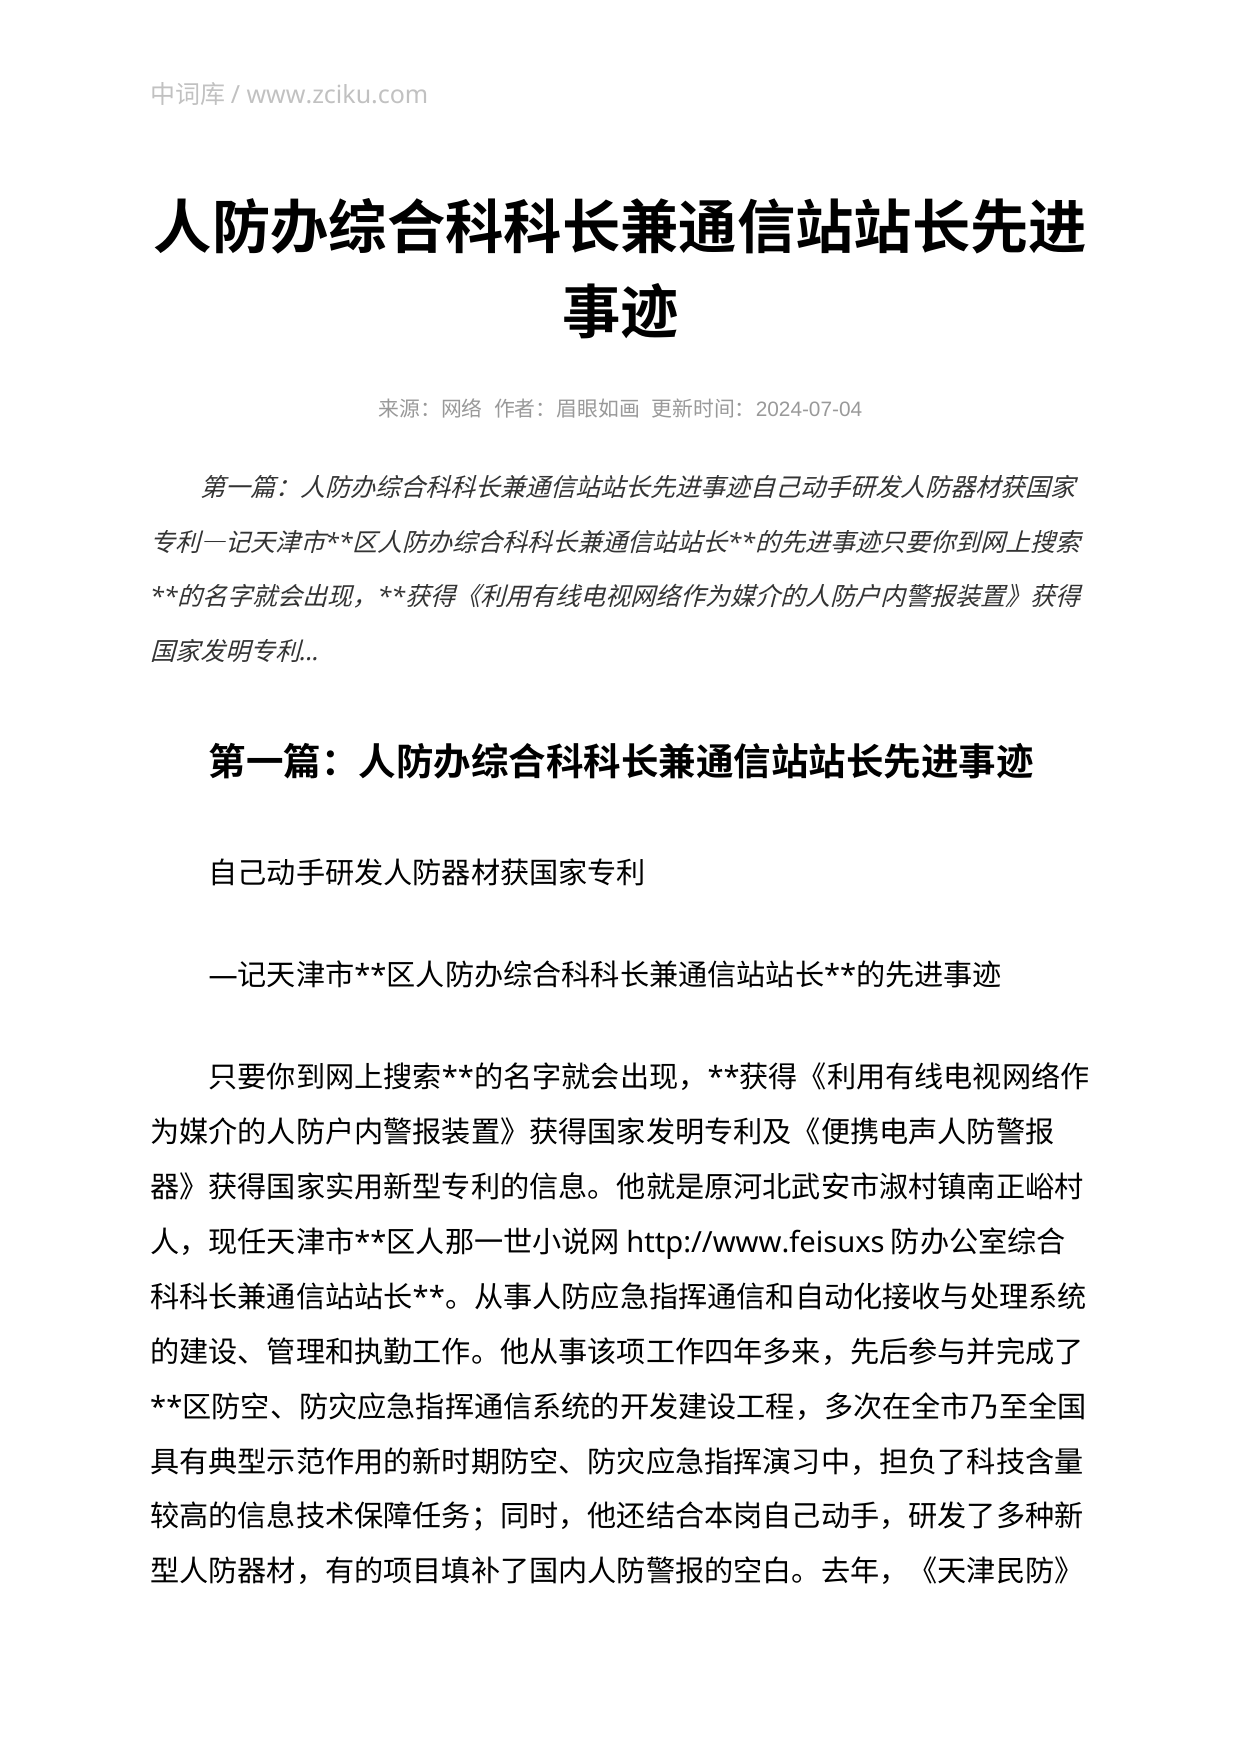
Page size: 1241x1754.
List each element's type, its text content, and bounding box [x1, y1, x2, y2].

text 第一篇：人防办综合科科长兼通信站站长先进事迹 [150, 732, 1090, 787]
text 第一篇：人防办综合科科长兼通信站站长先进事迹自己动手研发人防器材获国家专利—记天津市**区人防办综合科科长兼通信站站长**的先进事迹只要你到网上搜索**的名字就会出现，**获得《利用有线电视网络作为媒介的人防户内警报装置》获得国家发明专利... [150, 468, 1090, 667]
subtitle 人防办综合科科长兼通信站站长先进事迹 [150, 181, 1090, 350]
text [150, 1053, 1090, 1590]
text 来源：网络 作者：眉眼如画 更新时间：2024-07-04 [150, 397, 1090, 421]
text —记天津市**区人防办综合科科长兼通信站站长**的先进事迹 [150, 951, 1090, 994]
text 自己动手研发人防器材获国家专利 [150, 850, 1090, 892]
